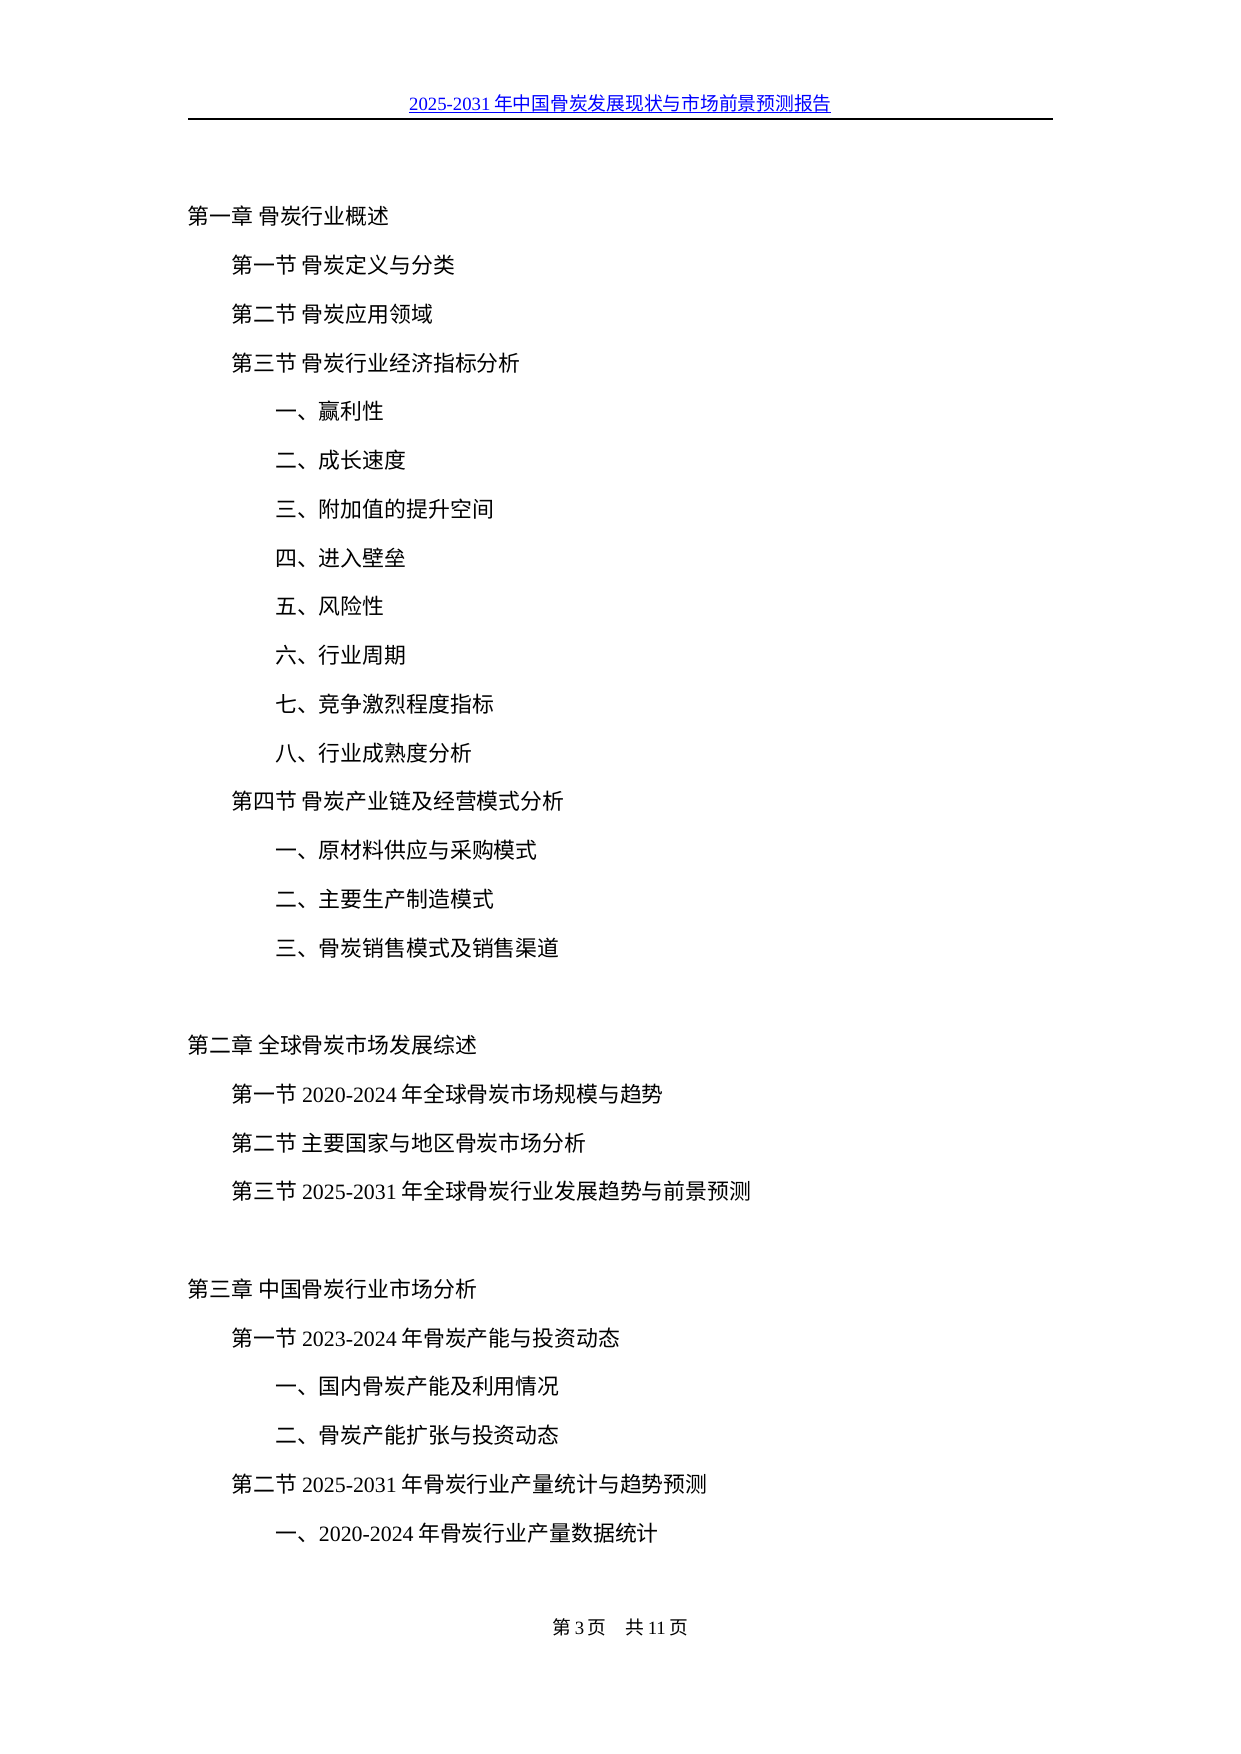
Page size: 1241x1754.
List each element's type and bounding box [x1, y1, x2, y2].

text [187, 150, 1053, 1548]
